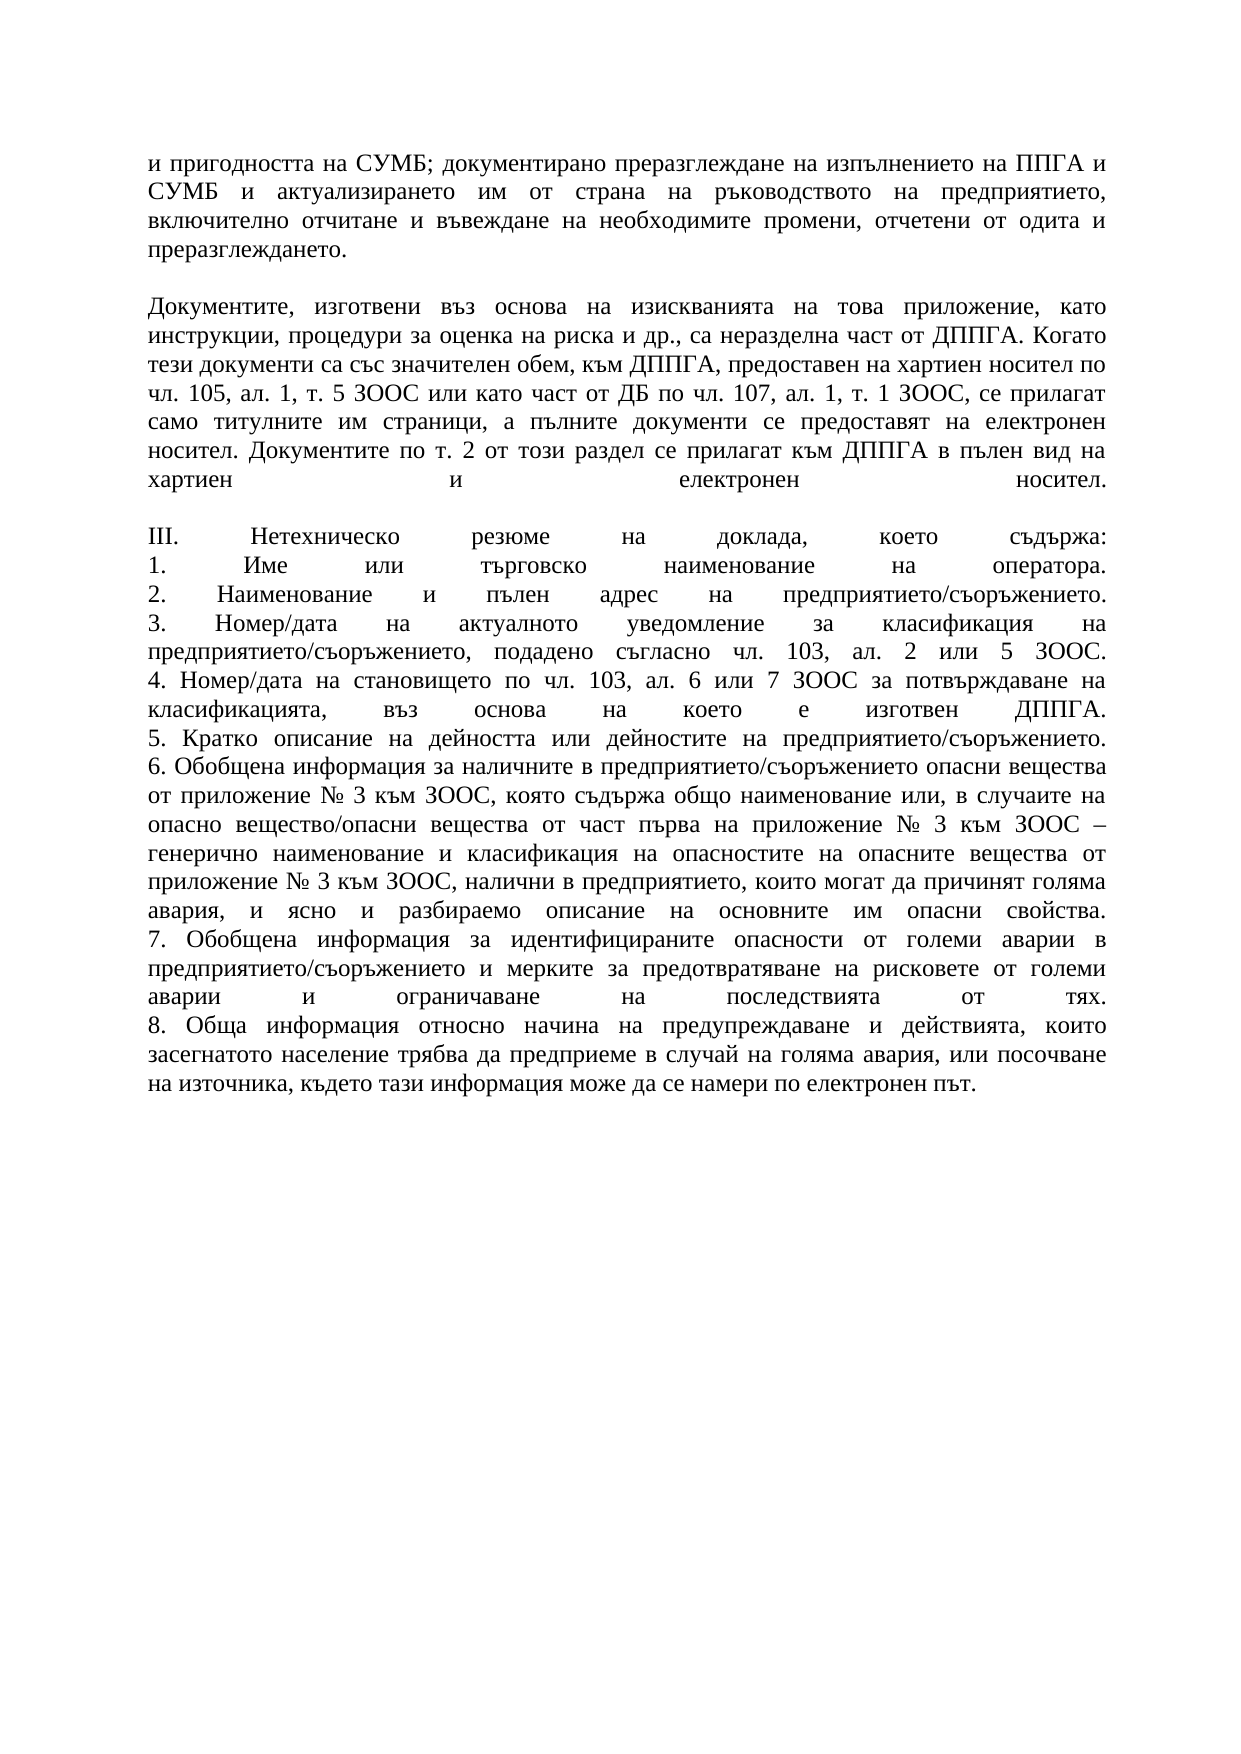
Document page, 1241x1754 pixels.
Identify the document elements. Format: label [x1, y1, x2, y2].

table_header [148, 148, 1107, 1096]
